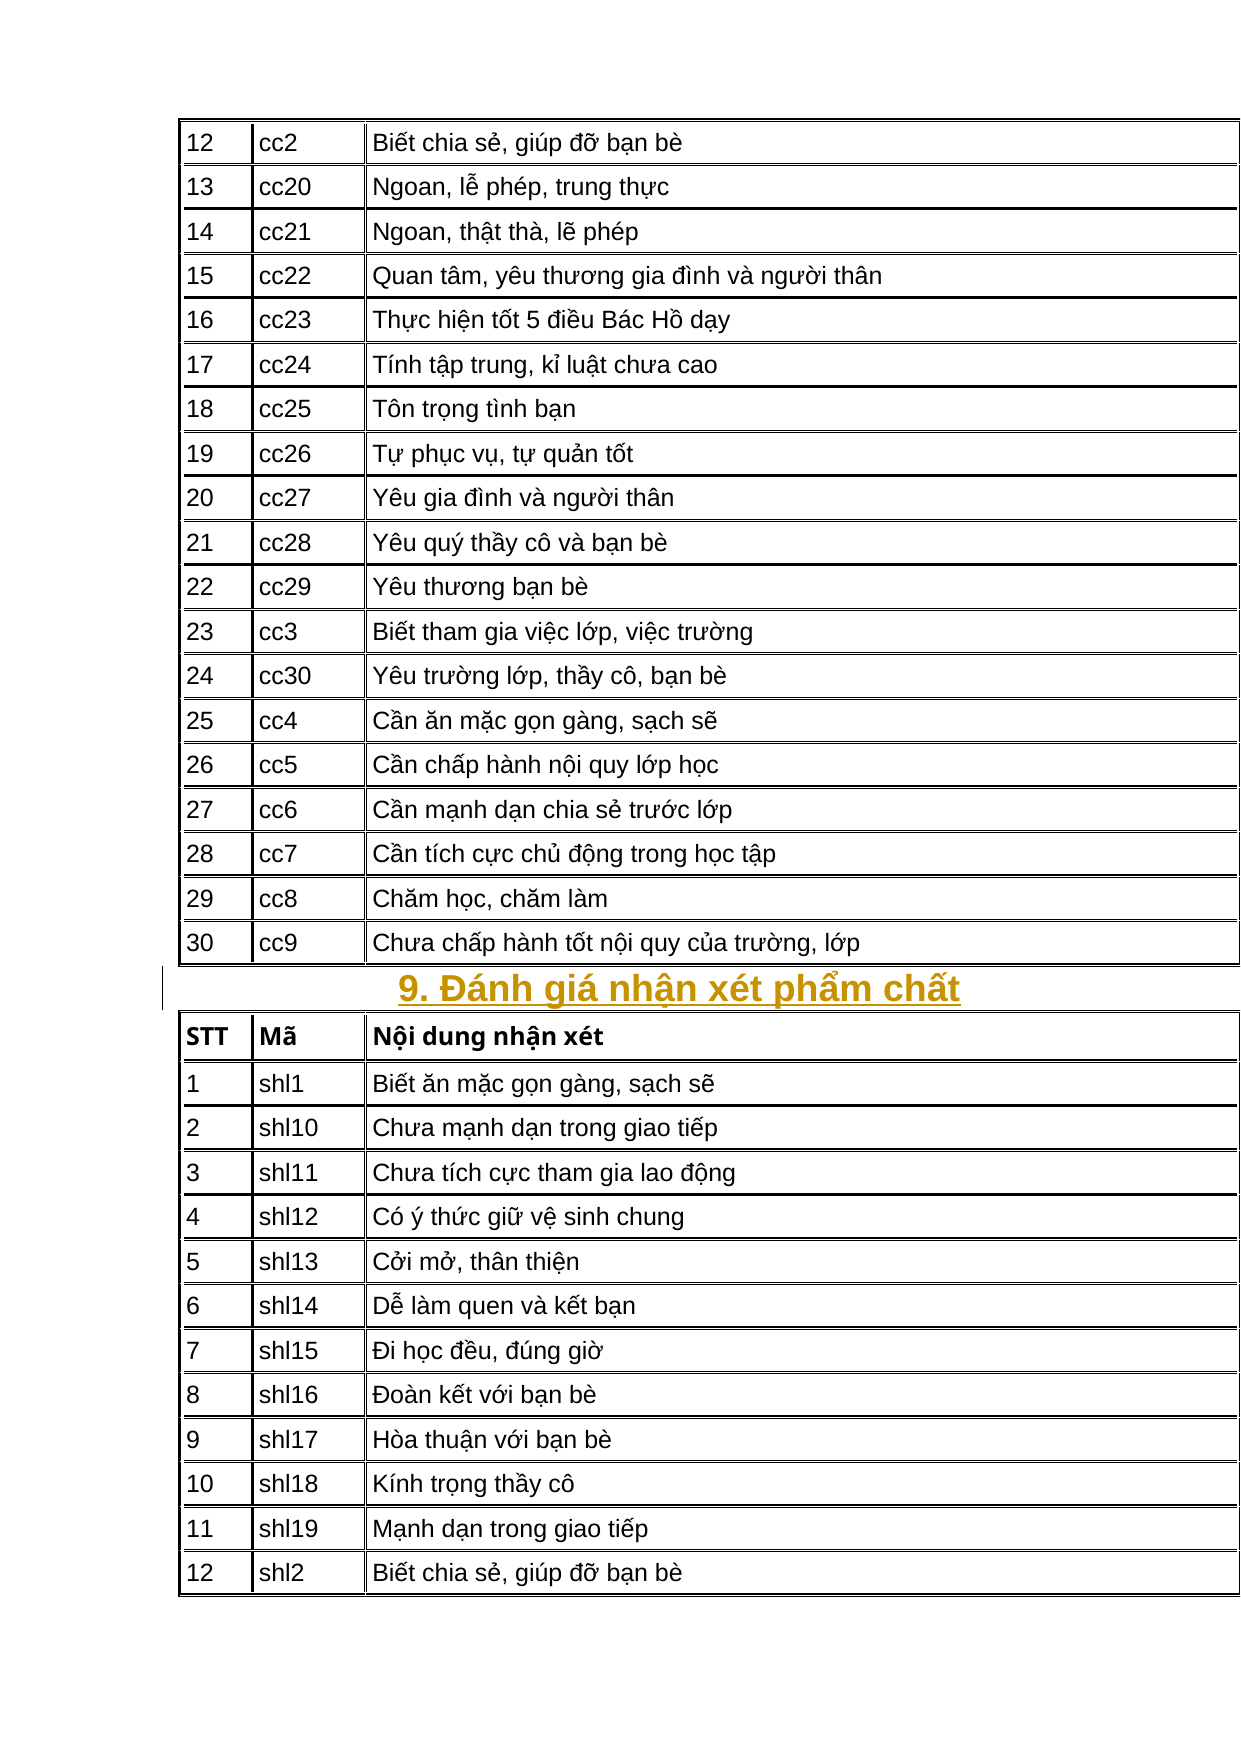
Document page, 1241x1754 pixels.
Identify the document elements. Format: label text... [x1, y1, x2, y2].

table_cell shl10 [254, 1107, 364, 1148]
table_cell 8 [180, 1371, 252, 1415]
table_cell Thực hiện tốt 5 điều Bác Hồ dạy [367, 296, 1239, 341]
table_cell Biết ăn mặc gọn gàng, sạch sẽ [367, 1059, 1239, 1104]
table_cell 20 [181, 474, 251, 518]
table_cell shl11 [254, 1152, 364, 1193]
table_header Nội dung nhận xét [366, 1013, 1239, 1059]
table_cell 9 [181, 1415, 251, 1460]
table_cell cc25 [254, 388, 364, 429]
table_cell 6 [180, 1282, 252, 1326]
table_cell 5 [181, 1237, 251, 1282]
table_cell cc6 [254, 789, 364, 830]
table_cell Yêu thương bạn bè [367, 563, 1240, 607]
table_cell 4 [180, 1193, 251, 1237]
table_cell cc7 [254, 833, 364, 874]
table_cell Yêu quý thầy cô và bạn bè [367, 519, 1239, 563]
table_cell 27 [181, 785, 251, 830]
table_cell Dễ làm quen và kết bạn [366, 1282, 1240, 1326]
table_cell cc30 [254, 655, 364, 696]
table_cell 12 [181, 122, 252, 163]
table_cell cc29 [254, 566, 364, 607]
table_cell cc8 [254, 878, 364, 919]
table_cell Đoàn kết với bạn bè [366, 1371, 1240, 1415]
table_cell shl2 [252, 1552, 366, 1593]
table_cell 12 [180, 1549, 252, 1593]
table_cell shl17 [254, 1419, 364, 1460]
table_cell 30 [180, 919, 252, 963]
table_cell 14 [181, 207, 251, 252]
table_cell Chưa mạnh dạn trong giao tiếp [367, 1104, 1239, 1148]
table_cell shl13 [254, 1241, 364, 1282]
table_cell Quan tâm, yêu thương gia đình và người thân [366, 252, 1240, 296]
table_cell 25 [181, 696, 251, 741]
table_cell Có ý thức giữ vệ sinh chung [367, 1193, 1240, 1237]
table_cell shl16 [254, 1374, 364, 1415]
table_cell 11 [181, 1504, 251, 1549]
table_cell Cởi mở, thân thiện [367, 1237, 1239, 1282]
table_header STT [181, 1013, 252, 1059]
table_cell 21 [181, 519, 251, 563]
table_cell Chăm học, chăm làm [367, 874, 1239, 919]
table_cell 10 [180, 1460, 252, 1504]
table_cell Cần mạnh dạn chia sẻ trước lớp [367, 785, 1239, 830]
table_cell 23 [181, 608, 251, 652]
table_cell Cần chấp hành nội quy lớp học [366, 741, 1240, 785]
table_cell Ngoan, thật thà, lẽ phép [367, 207, 1239, 252]
table_cell cc5 [254, 744, 364, 785]
table_cell Kính trọng thầy cô [366, 1460, 1240, 1504]
table_cell Tôn trọng tình bạn [367, 385, 1239, 429]
table_cell Tự phục vụ, tự quản tốt [367, 430, 1239, 474]
table_cell cc28 [254, 522, 364, 563]
table_cell cc4 [254, 700, 364, 741]
table_cell cc21 [254, 210, 364, 252]
table_cell 17 [180, 341, 252, 385]
table_cell Yêu trường lớp, thầy cô, bạn bè [366, 652, 1240, 696]
table_cell Cần ăn mặc gọn gàng, sạch sẽ [367, 696, 1239, 741]
table_cell Chưa tích cực tham gia lao động [367, 1148, 1239, 1193]
table_cell Hòa thuận với bạn bè [367, 1415, 1239, 1460]
table_cell 2 [181, 1104, 251, 1148]
table_cell shl18 [254, 1463, 364, 1504]
table_header Mã [252, 1013, 366, 1059]
table_cell 26 [180, 741, 252, 785]
table_cell Ngoan, lễ phép, trung thực [366, 163, 1240, 207]
table_cell shl14 [254, 1285, 364, 1326]
table_cell 24 [180, 652, 252, 696]
table_cell shl15 [254, 1330, 364, 1371]
table_cell cc26 [254, 433, 364, 474]
table_cell 29 [181, 874, 251, 919]
table_cell 1 [181, 1059, 251, 1104]
table_cell Biết chia sẻ, giúp đỡ bạn bè [366, 1549, 1240, 1593]
table_cell 16 [181, 296, 251, 341]
table_cell 15 [180, 252, 252, 296]
table_cell cc9 [252, 922, 366, 963]
table_cell 13 [180, 163, 252, 207]
table_cell Yêu gia đình và người thân [367, 474, 1239, 518]
table_cell Tính tập trung, kỉ luật chưa cao [366, 341, 1240, 385]
table_cell shl12 [254, 1196, 364, 1237]
table_cell cc23 [254, 299, 364, 341]
table_cell cc24 [254, 344, 364, 385]
table_cell shl19 [254, 1508, 364, 1549]
table_cell 18 [181, 385, 251, 429]
table_cell Biết tham gia việc lớp, việc trường [367, 608, 1239, 652]
table_cell cc2 [252, 122, 366, 163]
table_cell Mạnh dạn trong giao tiếp [367, 1504, 1239, 1549]
table_cell cc22 [254, 255, 364, 296]
table_cell 19 [181, 430, 251, 474]
table_cell 3 [181, 1148, 251, 1193]
table_cell Chưa chấp hành tốt nội quy của trường, lớp [366, 919, 1240, 963]
table_cell cc20 [254, 166, 364, 207]
table_cell 28 [180, 830, 252, 874]
table_cell cc3 [254, 611, 364, 652]
table_cell Cần tích cực chủ động trong học tập [366, 830, 1240, 874]
table_cell 22 [180, 563, 251, 607]
table_cell Đi học đều, đúng giờ [367, 1326, 1239, 1371]
table_cell 7 [181, 1326, 251, 1371]
table_cell shl1 [254, 1063, 364, 1104]
table_cell Biết chia sẻ, giúp đỡ bạn bè [366, 122, 1239, 163]
table_cell cc27 [254, 477, 364, 518]
